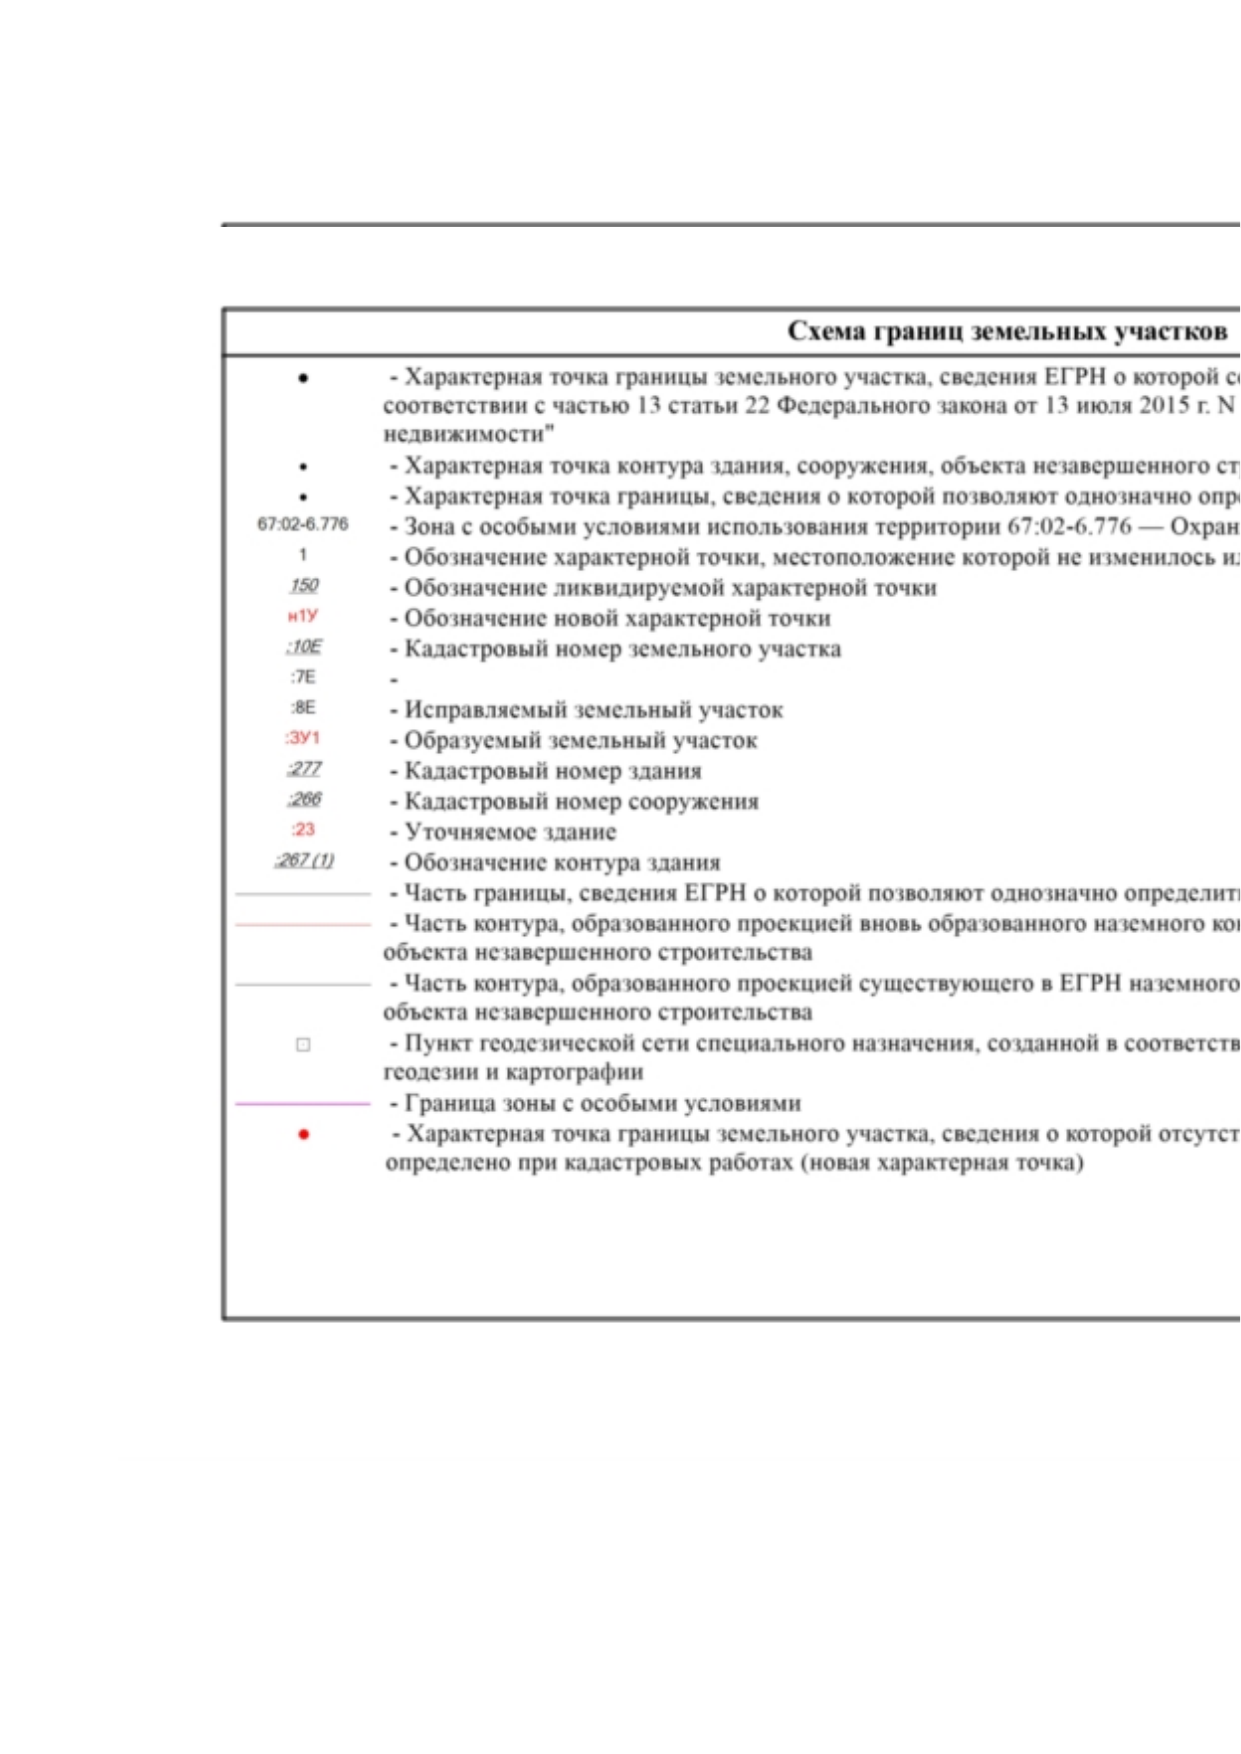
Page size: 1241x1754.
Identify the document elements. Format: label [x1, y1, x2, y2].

picture [118, 143, 1241, 1462]
